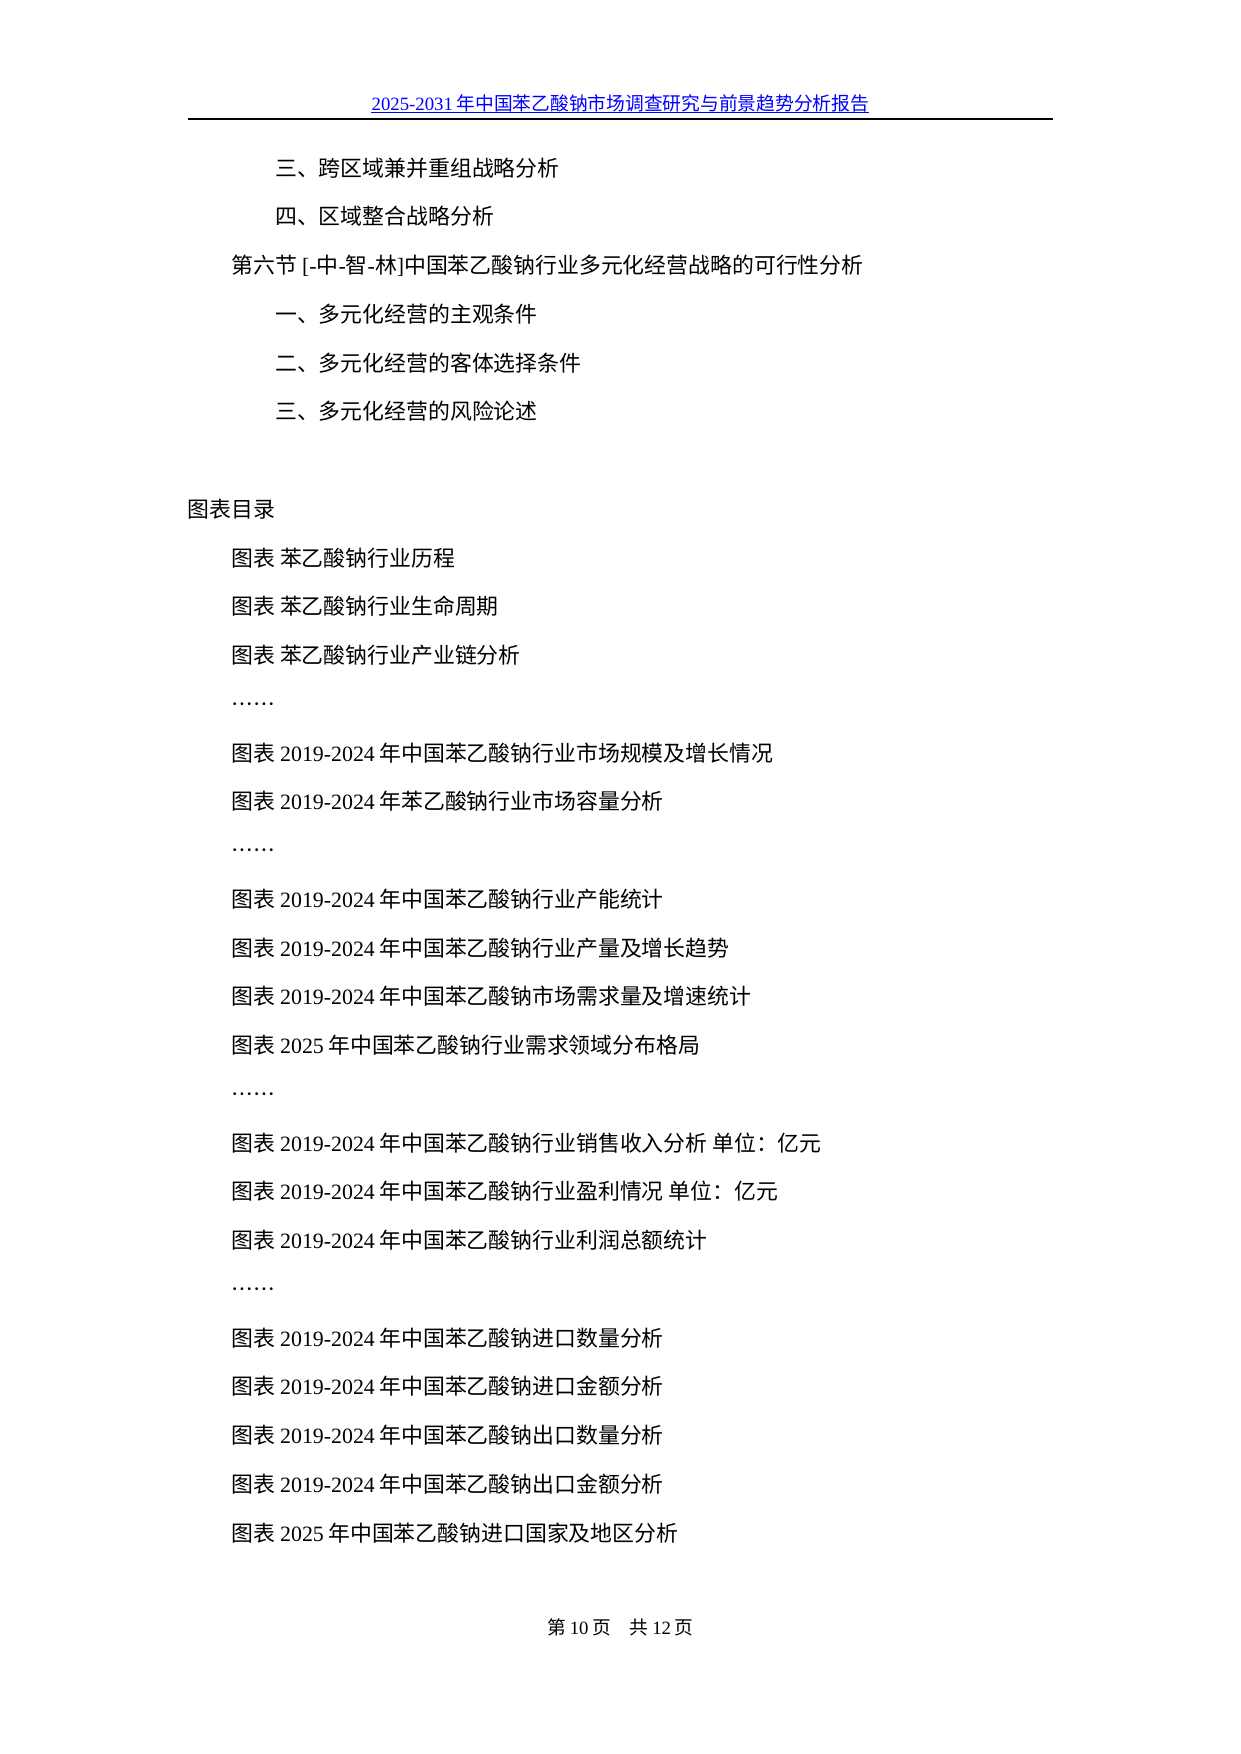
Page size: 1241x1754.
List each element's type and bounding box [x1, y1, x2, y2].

text [187, 150, 1053, 1548]
